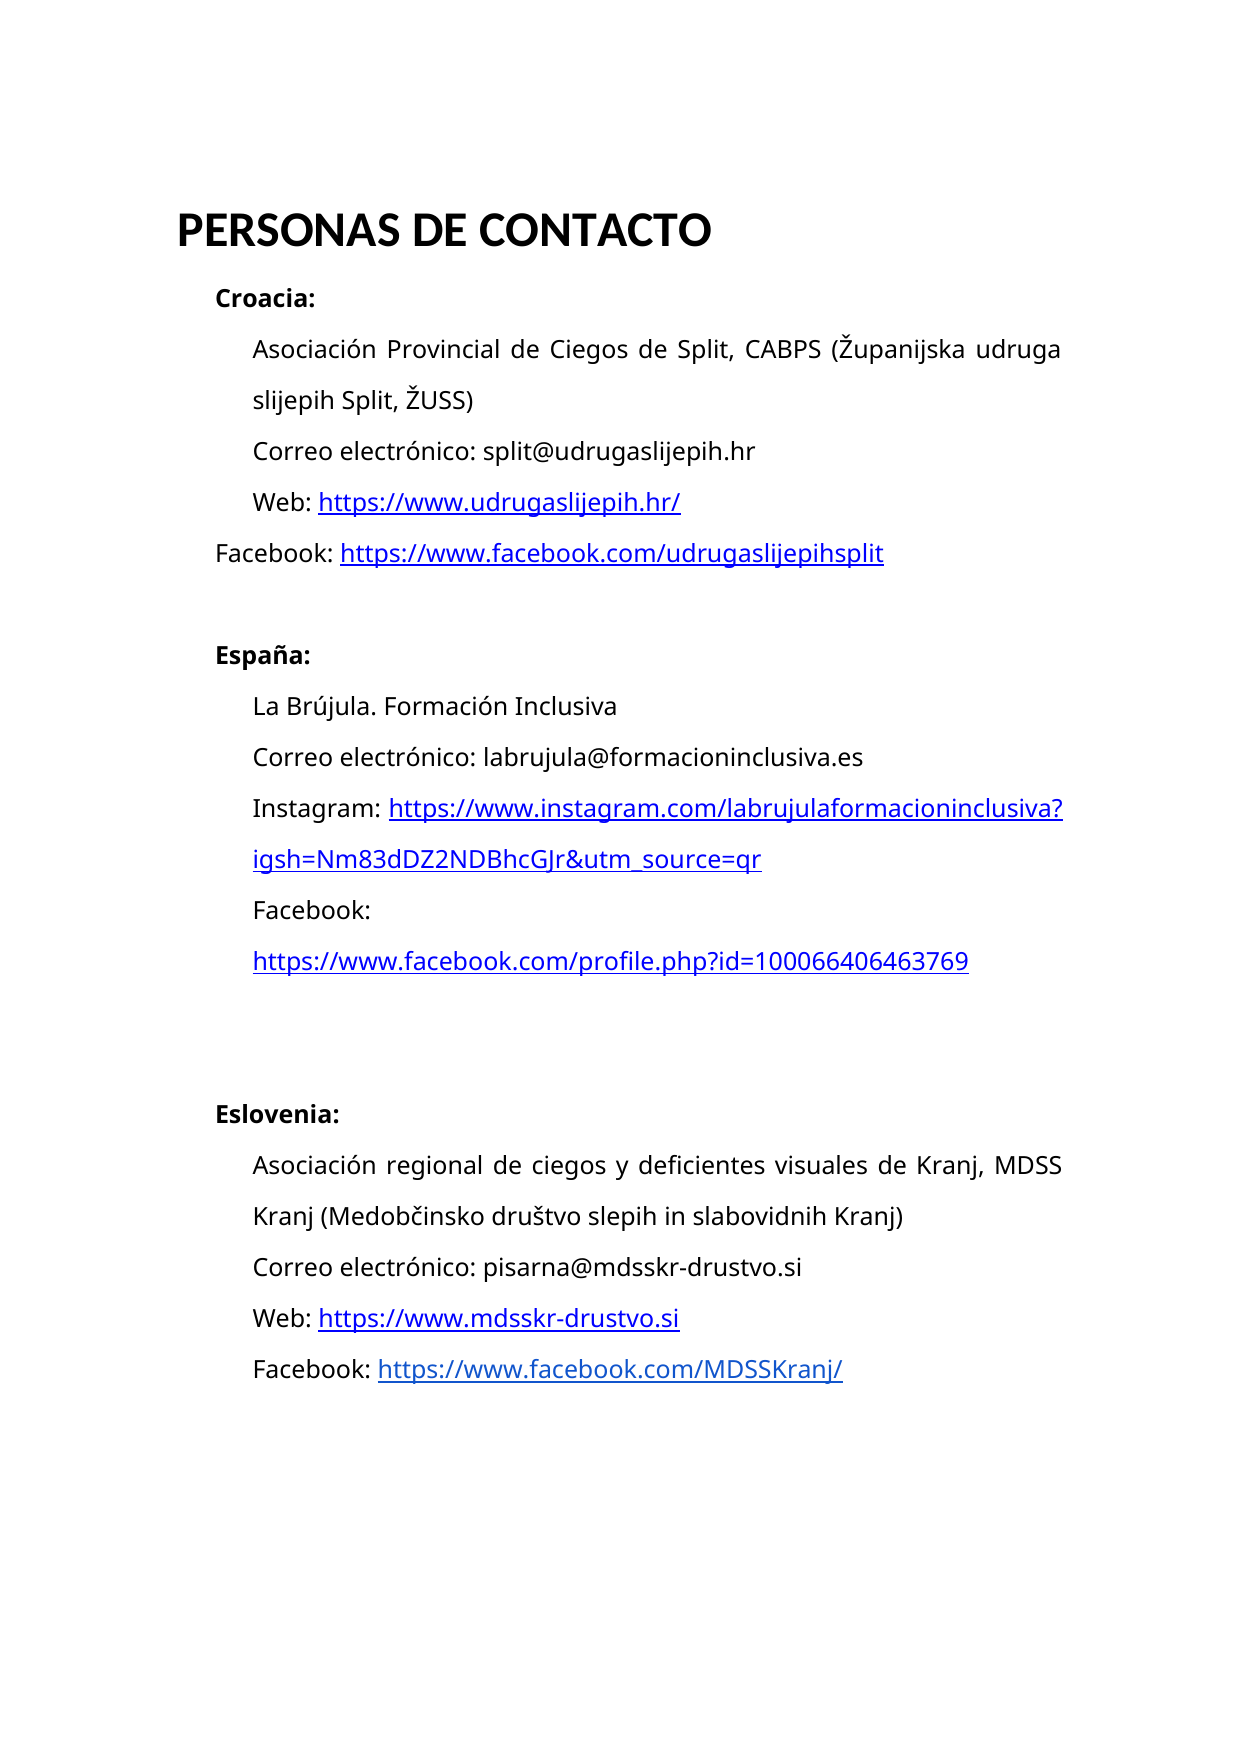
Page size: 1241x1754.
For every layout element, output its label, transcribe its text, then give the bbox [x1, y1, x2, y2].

text Asociación Provincial de Ciegos de Split, CABPS (Županijska udruga slijepih Split, ŽUSS) [252, 331, 1063, 416]
text Correo electrónico: split@udrugaslijepih.hr [252, 433, 1063, 467]
text Correo electrónico: pisarna@mdsskr-drustvo.si [252, 1250, 1063, 1284]
text España: [215, 637, 1063, 672]
text Web: https://www.mdsskr-drustvo.si [252, 1301, 1063, 1335]
text Croacia: [215, 280, 1063, 314]
text Web: https://www.udrugaslijepih.hr/ [252, 484, 1063, 518]
subtitle PERSONAS DE CONTACTO [177, 198, 1063, 259]
text https://www.facebook.com/profile.php?id=100066406463769 [252, 944, 1063, 978]
text Facebook: https://www.facebook.com/MDSSKranj/ [252, 1352, 1063, 1386]
text La Brújula. Formación Inclusiva [252, 688, 1063, 723]
text Facebook: [252, 893, 1063, 927]
text Correo electrónico: labrujula@formacioninclusiva.es [252, 739, 1063, 774]
text Asociación regional de ciegos y deficientes visuales de Kranj, MDSS Kranj (Medobčinsko društvo slepih in slabovidnih Kranj) [252, 1148, 1063, 1233]
text Eslovenia: [215, 1097, 1063, 1131]
text Facebook: https://www.facebook.com/udrugaslijepihsplit [215, 535, 1063, 569]
text Instagram: https://www.instagram.com/labrujulaformacioninclusiva?igsh=Nm83dDZ2NDBhcGJr&utm_source=qr [252, 791, 1063, 876]
